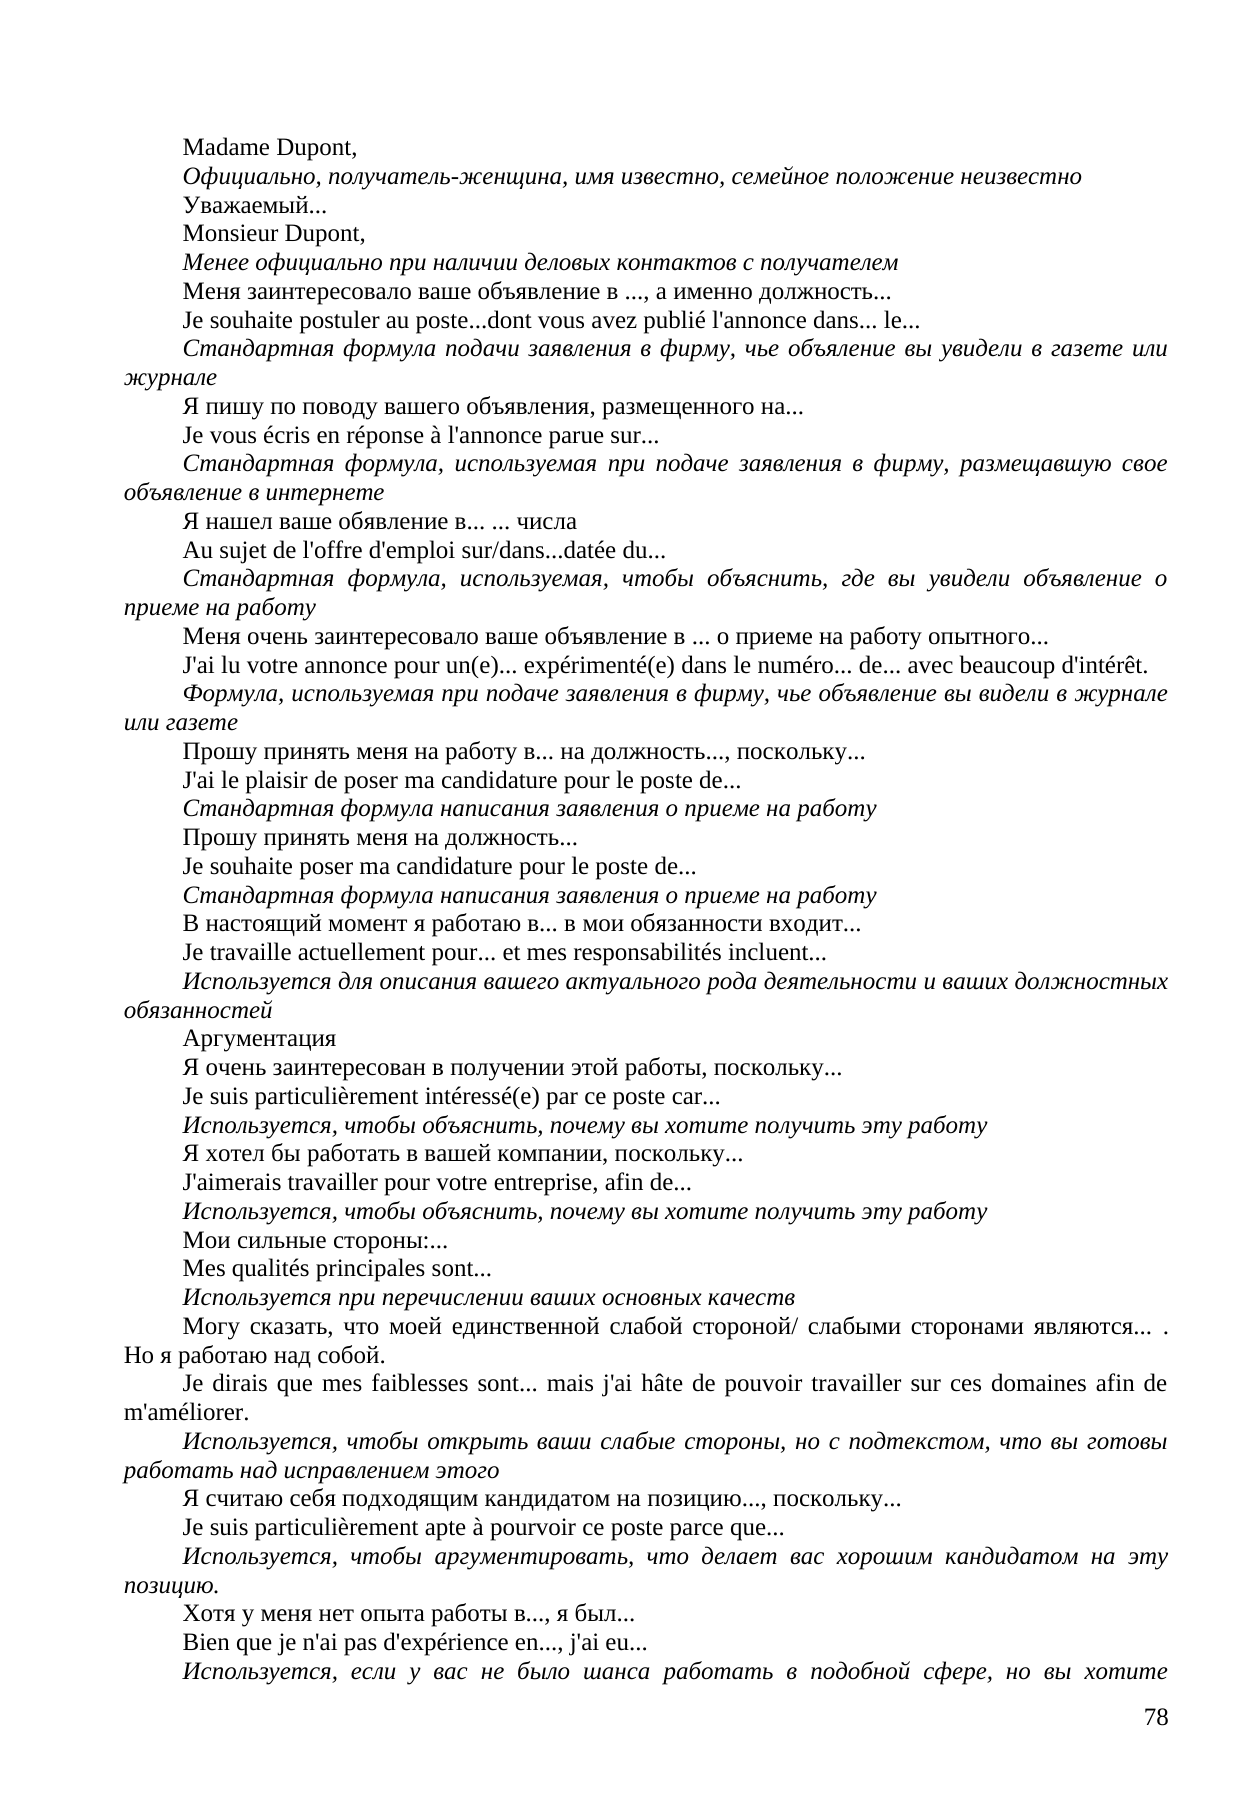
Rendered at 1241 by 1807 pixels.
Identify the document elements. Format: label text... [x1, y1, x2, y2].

text Я очень заинтересован в получении этой работы, поскольку... [123, 1052, 1169, 1081]
text Прошу принять меня на должность... [123, 822, 1169, 851]
text Je suis particulièrement apte à pourvoir ce poste parce que... [123, 1512, 1169, 1541]
text J'ai le plaisir de poser ma candidature pour le poste de... [123, 765, 1169, 793]
text Используется, чтобы объяснить, почему вы хотите получить эту работу [123, 1196, 1169, 1225]
text Madame Dupont, [123, 132, 1169, 161]
text Используется, чтобы аргументировать, что делает вас хорошим кандидатом на эту позицию. [123, 1541, 1169, 1598]
text Je travaille actuellement pour... et mes responsabilités incluent... [123, 937, 1169, 966]
text Je souhaite postuler au poste...dont vous avez publié l'annonce dans... le... [123, 305, 1169, 333]
text Официально, получатель-женщина, имя известно, семейное положение неизвестно [123, 161, 1169, 190]
text J'ai lu votre annonce pour un(e)... expérimenté(e) dans le numéro... de... avec beaucoup d'intérêt. [123, 650, 1169, 678]
text Я пишу по поводу вашего объявления, размещенного на... [123, 391, 1169, 420]
text Прошу принять меня на работу в... на должность..., поскольку... [123, 736, 1169, 765]
text Je vous écris en réponse à l'annonce parue sur... [123, 420, 1169, 448]
text Менее официально при наличии деловых контактов с получателем [123, 247, 1169, 276]
text В настоящий момент я работаю в... в мои обязанности входит... [123, 908, 1169, 937]
text Уважаемый... [123, 190, 1169, 218]
text J'aimerais travailler pour votre entreprise, afin de... [123, 1167, 1169, 1196]
text Monsieur Dupont, [123, 218, 1169, 247]
text Меня заинтересовало ваше объявление в ..., а именно должность... [123, 276, 1169, 305]
text Я считаю себя подходящим кандидатом на позицию..., поскольку... [123, 1483, 1169, 1512]
text Стандартная формула написания заявления о приеме на работу [123, 793, 1169, 822]
text Используется для описания вашего актуального рода деятельности и ваших должностных обязанностей [123, 966, 1169, 1023]
text Au sujet de l'offre d'emploi sur/dans...datée du... [123, 535, 1169, 563]
text Mes qualités principales sont... [123, 1253, 1169, 1282]
text Хотя у меня нет опыта работы в..., я был... [123, 1598, 1169, 1627]
text Мои сильные стороны:... [123, 1225, 1169, 1253]
text Je suis particulièrement intéressé(e) par ce poste car... [123, 1081, 1169, 1110]
text Стандартная формула подачи заявления в фирму, чье объяление вы увидели в газете или журнале [123, 333, 1169, 391]
text Стандартная формула написания заявления о приеме на работу [123, 880, 1169, 908]
text Я хотел бы работать в вашей компании, поскольку... [123, 1138, 1169, 1167]
text Меня очень заинтересовало ваше объявление в ... о приеме на работу опытного... [123, 621, 1169, 650]
text Используется, чтобы объяснить, почему вы хотите получить эту работу [123, 1110, 1169, 1138]
text Могу сказать, что моей единственной слабой стороной/ слабыми сторонами являются... . Но я работаю над собой. [123, 1311, 1169, 1368]
text Je souhaite poser ma candidature pour le poste de... [123, 851, 1169, 880]
text Bien que je n'ai pas d'expérience en..., j'ai eu... [123, 1627, 1169, 1656]
text Аргументация [123, 1023, 1169, 1052]
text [123, 1656, 1169, 1685]
text Стандартная формула, используемая, чтобы объяснить, где вы увидели объявление о приеме на работу [123, 563, 1169, 621]
text Я нашел ваше обявление в... ... числа [123, 506, 1169, 535]
text Je dirais que mes faiblesses sont... mais j'ai hâte de pouvoir travailler sur ces domaines afin de m'améliorer. [123, 1368, 1169, 1426]
text Используется при перечислении ваших основных качеств [123, 1282, 1169, 1311]
text Используется, чтобы открыть ваши слабые стороны, но с подтекстом, что вы готовы работать над исправлением этого [123, 1426, 1169, 1483]
text Стандартная формула, используемая при подаче заявления в фирму, размещавшую свое объявление в интернете [123, 448, 1169, 506]
text Формула, используемая при подаче заявления в фирму, чье объявление вы видели в журнале или газете [123, 678, 1169, 736]
